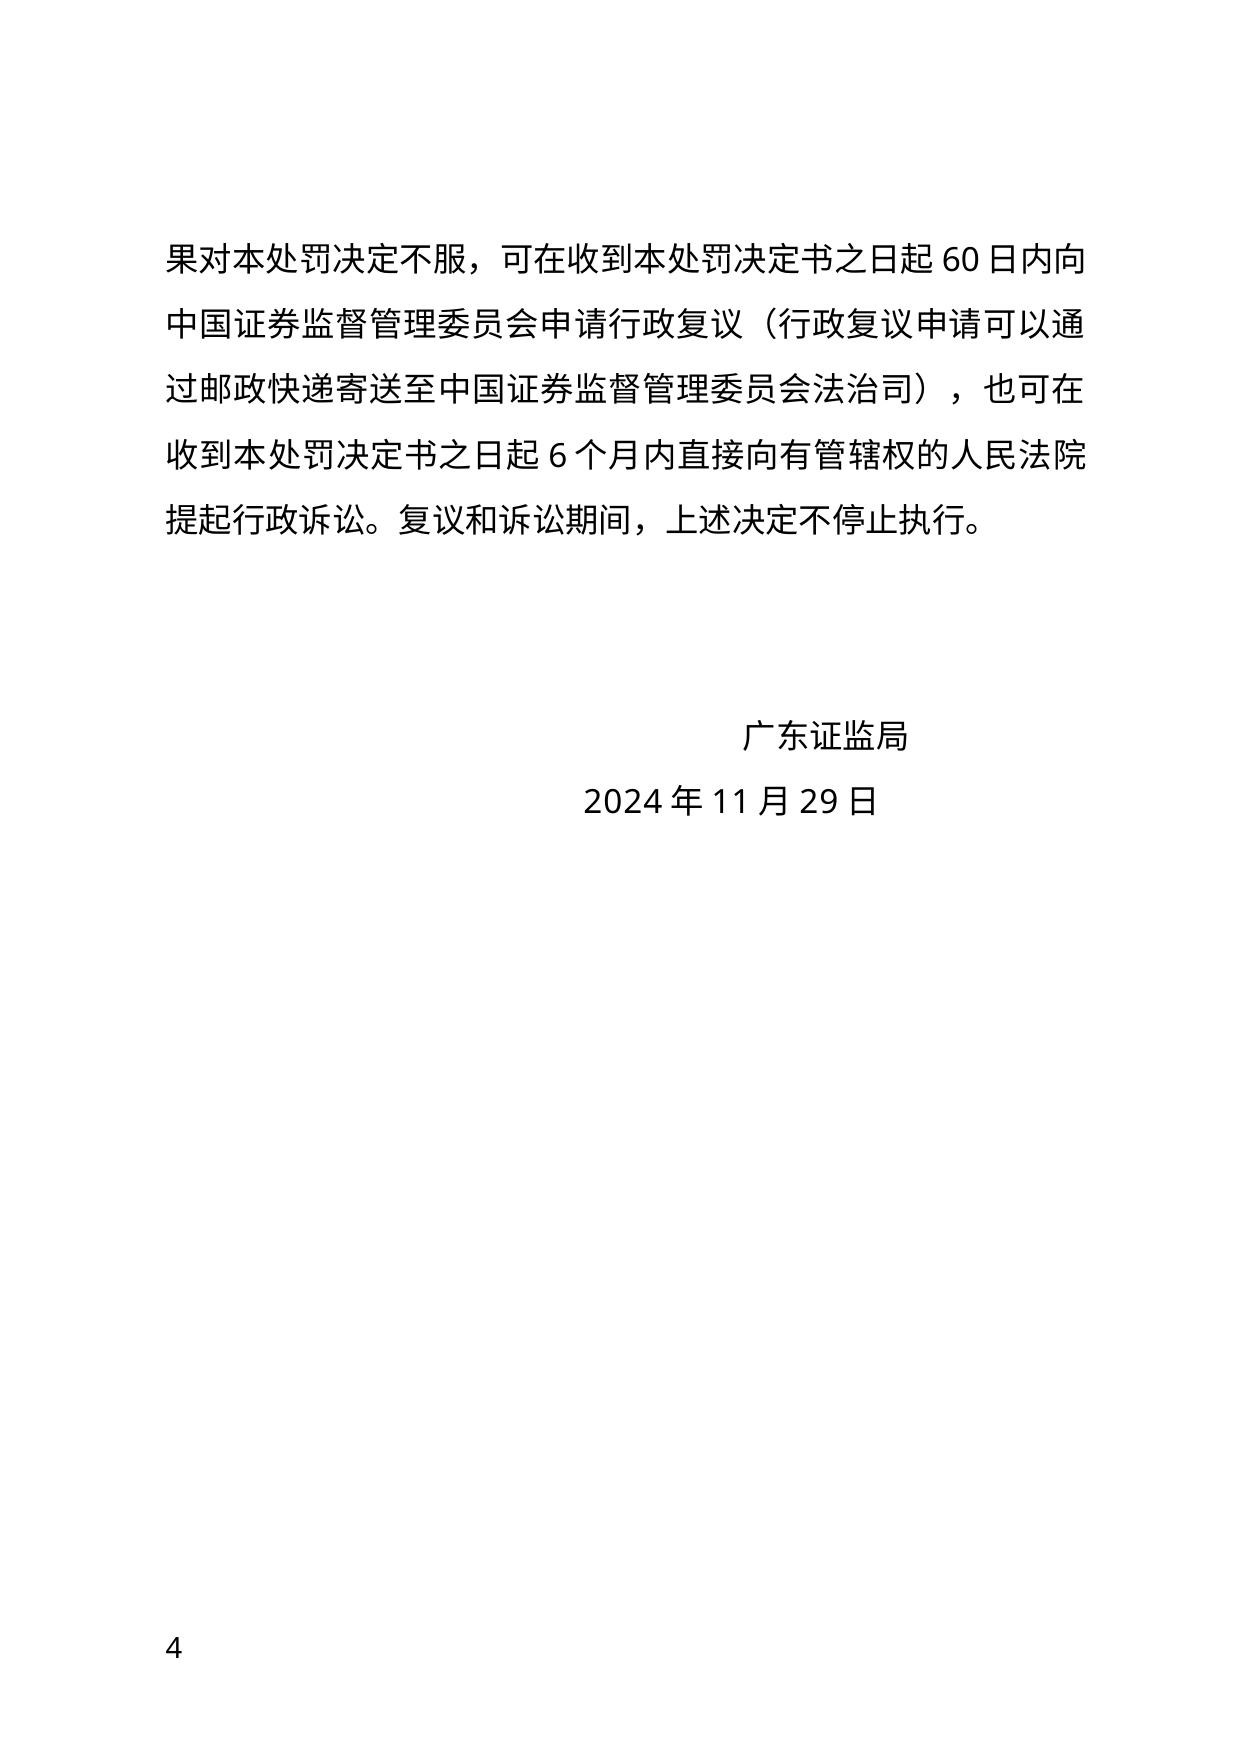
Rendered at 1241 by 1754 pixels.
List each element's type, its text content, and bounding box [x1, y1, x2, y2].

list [165, 233, 1087, 542]
list 2024年11月29日 [165, 775, 1087, 823]
text 广东证监局 [165, 710, 909, 758]
